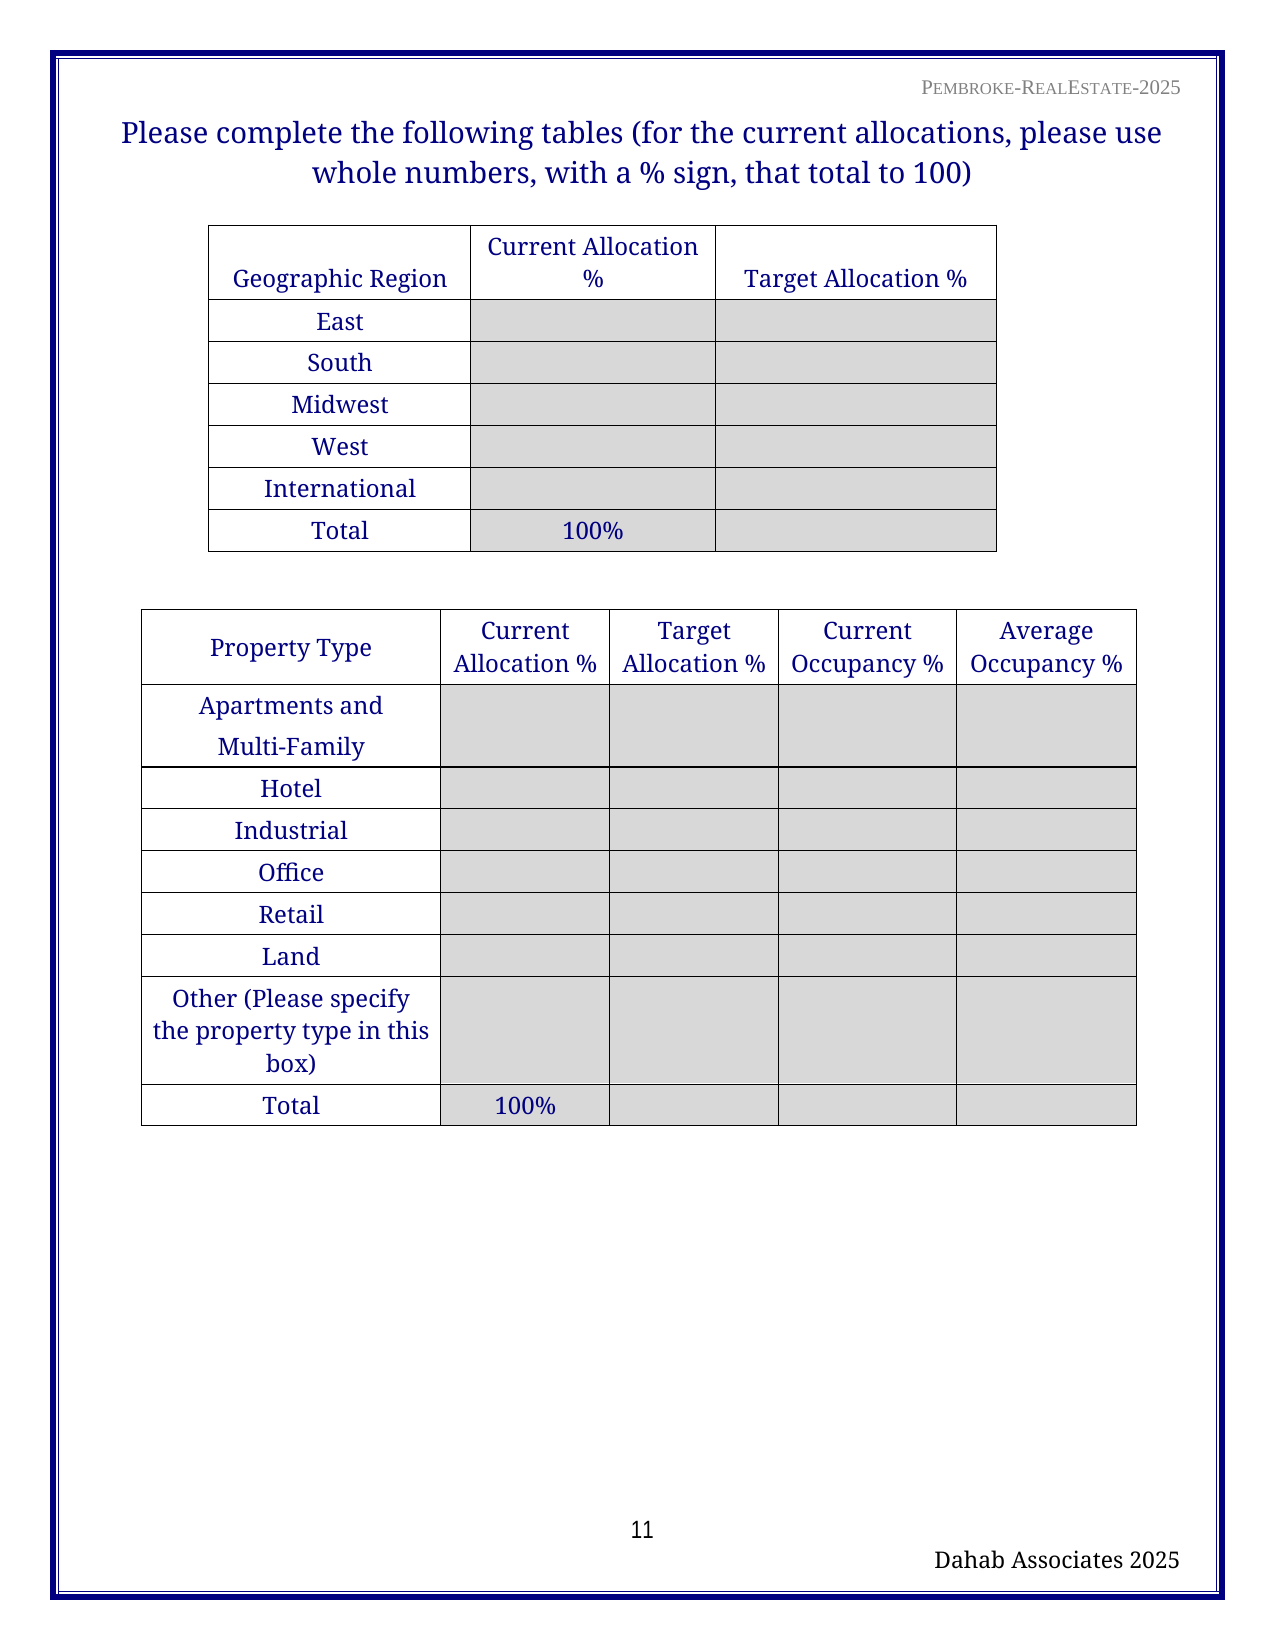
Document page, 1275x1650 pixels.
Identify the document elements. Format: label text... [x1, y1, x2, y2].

table_header Geographic Region [209, 226, 470, 299]
table_cell 100% [471, 510, 715, 551]
table_cell [441, 809, 609, 850]
table_cell International [209, 468, 470, 509]
table_cell West [209, 426, 470, 467]
table_cell [610, 851, 778, 892]
table_cell [957, 685, 1136, 766]
table_cell Apartments and Multi-Family [142, 685, 440, 766]
table_header Current Allocation % [471, 226, 715, 299]
table_cell [957, 809, 1136, 850]
table_cell [716, 384, 996, 425]
table_cell [610, 977, 778, 1083]
table_cell [471, 426, 715, 467]
table_header Target Allocation % [716, 226, 996, 299]
table_cell [957, 893, 1136, 934]
table_cell [957, 977, 1136, 1083]
table_cell [779, 1085, 956, 1125]
table_cell [779, 809, 956, 850]
table_header Target Allocation % [610, 610, 778, 683]
table_cell [957, 1085, 1136, 1125]
table_cell [716, 426, 996, 467]
table_cell Industrial [142, 809, 440, 850]
table_cell [779, 685, 956, 766]
table_cell [779, 893, 956, 934]
table_cell [610, 809, 778, 850]
table_cell Land [142, 935, 440, 976]
table_cell [471, 384, 715, 425]
table_cell Total [209, 510, 470, 551]
table_cell [610, 1085, 778, 1125]
table_cell [610, 935, 778, 976]
table_cell [779, 935, 956, 976]
table_cell Total [142, 1085, 440, 1125]
table_cell [716, 342, 996, 383]
table_cell [957, 935, 1136, 976]
text Please complete the following tables (for the current allocations, please use whole numbers, with a % sign, that total to 100) [103, 112, 1181, 192]
table_cell 100% [441, 1085, 609, 1125]
table_header Average Occupancy % [957, 610, 1136, 683]
table_cell [957, 851, 1136, 892]
table_header Property Type [142, 610, 440, 683]
table_cell [716, 300, 996, 341]
table_cell Other (Please specify the property type in this box) [142, 977, 440, 1083]
table_header Current Occupancy % [779, 610, 956, 683]
table_cell [716, 510, 996, 551]
table_cell [610, 685, 778, 766]
table_cell [779, 768, 956, 808]
table_cell [209, 384, 470, 425]
table_cell East [209, 300, 470, 341]
table_cell [610, 768, 778, 808]
table_cell [441, 768, 609, 808]
table_cell [441, 685, 609, 766]
table_header Current Allocation % [441, 610, 609, 683]
table_cell [471, 342, 715, 383]
table_cell [441, 893, 609, 934]
table_cell [441, 977, 609, 1083]
table_cell [716, 468, 996, 509]
table_cell Retail [142, 893, 440, 934]
table_cell Office [142, 851, 440, 892]
table_cell [779, 851, 956, 892]
table_cell South [209, 342, 470, 383]
table_cell [441, 935, 609, 976]
table_cell [610, 893, 778, 934]
table_cell [471, 468, 715, 509]
table_cell [779, 977, 956, 1083]
table_cell [441, 851, 609, 892]
table_cell [471, 300, 715, 341]
table_cell [957, 768, 1136, 808]
table_cell Hotel [142, 768, 440, 808]
